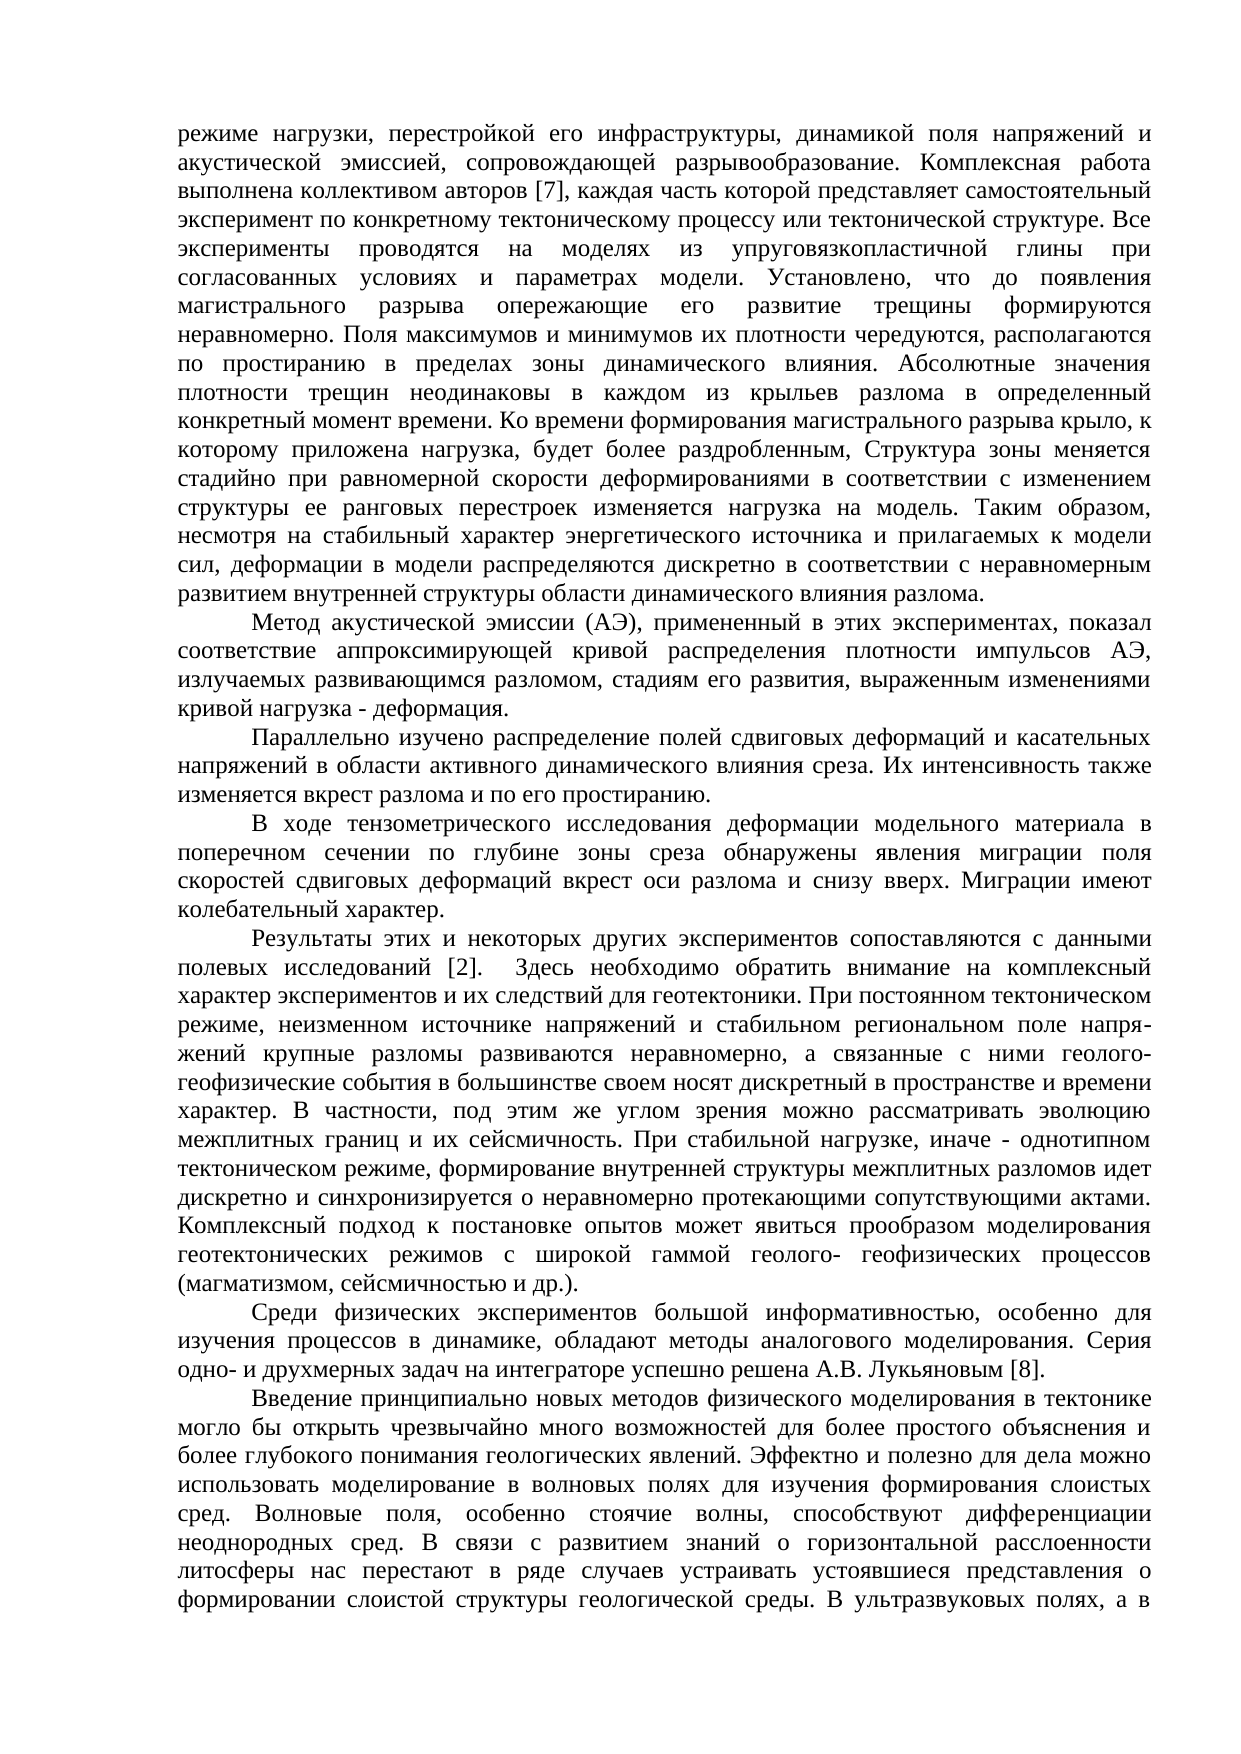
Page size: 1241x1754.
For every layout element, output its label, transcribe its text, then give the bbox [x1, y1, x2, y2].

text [177, 118, 1152, 607]
text Среди физических экспериментов большой информативностью, особенно для изучения процессов в динамике, обладают методы аналогового моделирования. Серия одно- и друхмерных задач на интеграторе успешно решена А.В. Лукьяновым [8]. [177, 1297, 1152, 1383]
text Метод акустической эмиссии (АЭ), примененный в этих экспериментах, показал соответствие аппроксимирующей кривой распределения плотности импульсов АЭ, излучаемых развивающимся разломом, стадиям его развития, выраженным изменениями кривой нагрузка - деформация. [177, 607, 1152, 722]
text В ходе тензометрического исследования деформации модельного материала в поперечном сечении по глубине зоны среза обнаружены явления миграции поля скоростей сдвиговых деформаций вкрест оси разлома и снизу вверх. Миграции имеют колебательный характер. [177, 808, 1152, 923]
text Результаты этих и некоторых других экспериментов сопоставляются с данными полевых исследований [2]. Здесь необходимо обратить внимание на комплексный характер экспериментов и их следствий для геотектоники. При постоянном тектоническом режиме, неизменном источнике напряжений и стабильном региональном поле напряжений крупные разломы развиваются неравномерно, а связанные с ними геолого-геофизические события в большинстве своем носят дискретный в пространстве и времени характер. В частности, под этим же углом зрения можно рассматривать эволюцию межплитных границ и их сейсмичность. При стабильной нагрузке, иначе - однотипном тектоническом режиме, формирование внутренней структуры межплитных разломов идет дискретно и синхронизируется о неравномерно протекающими сопутствующими актами. Комплексный подход к постановке опытов может явиться прообразом моделирования геотектонических режимов с широкой гаммой геолого- геофизических процессов (магматизмом, сейсмичностью и др.). [177, 923, 1152, 1297]
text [177, 1383, 1152, 1613]
text Параллельно изучено распределение полей сдвиговых деформаций и касательных напряжений в области активного динамического влияния среза. Их интенсивность также изменяется вкрест разлома и по его простиранию. [177, 722, 1152, 808]
